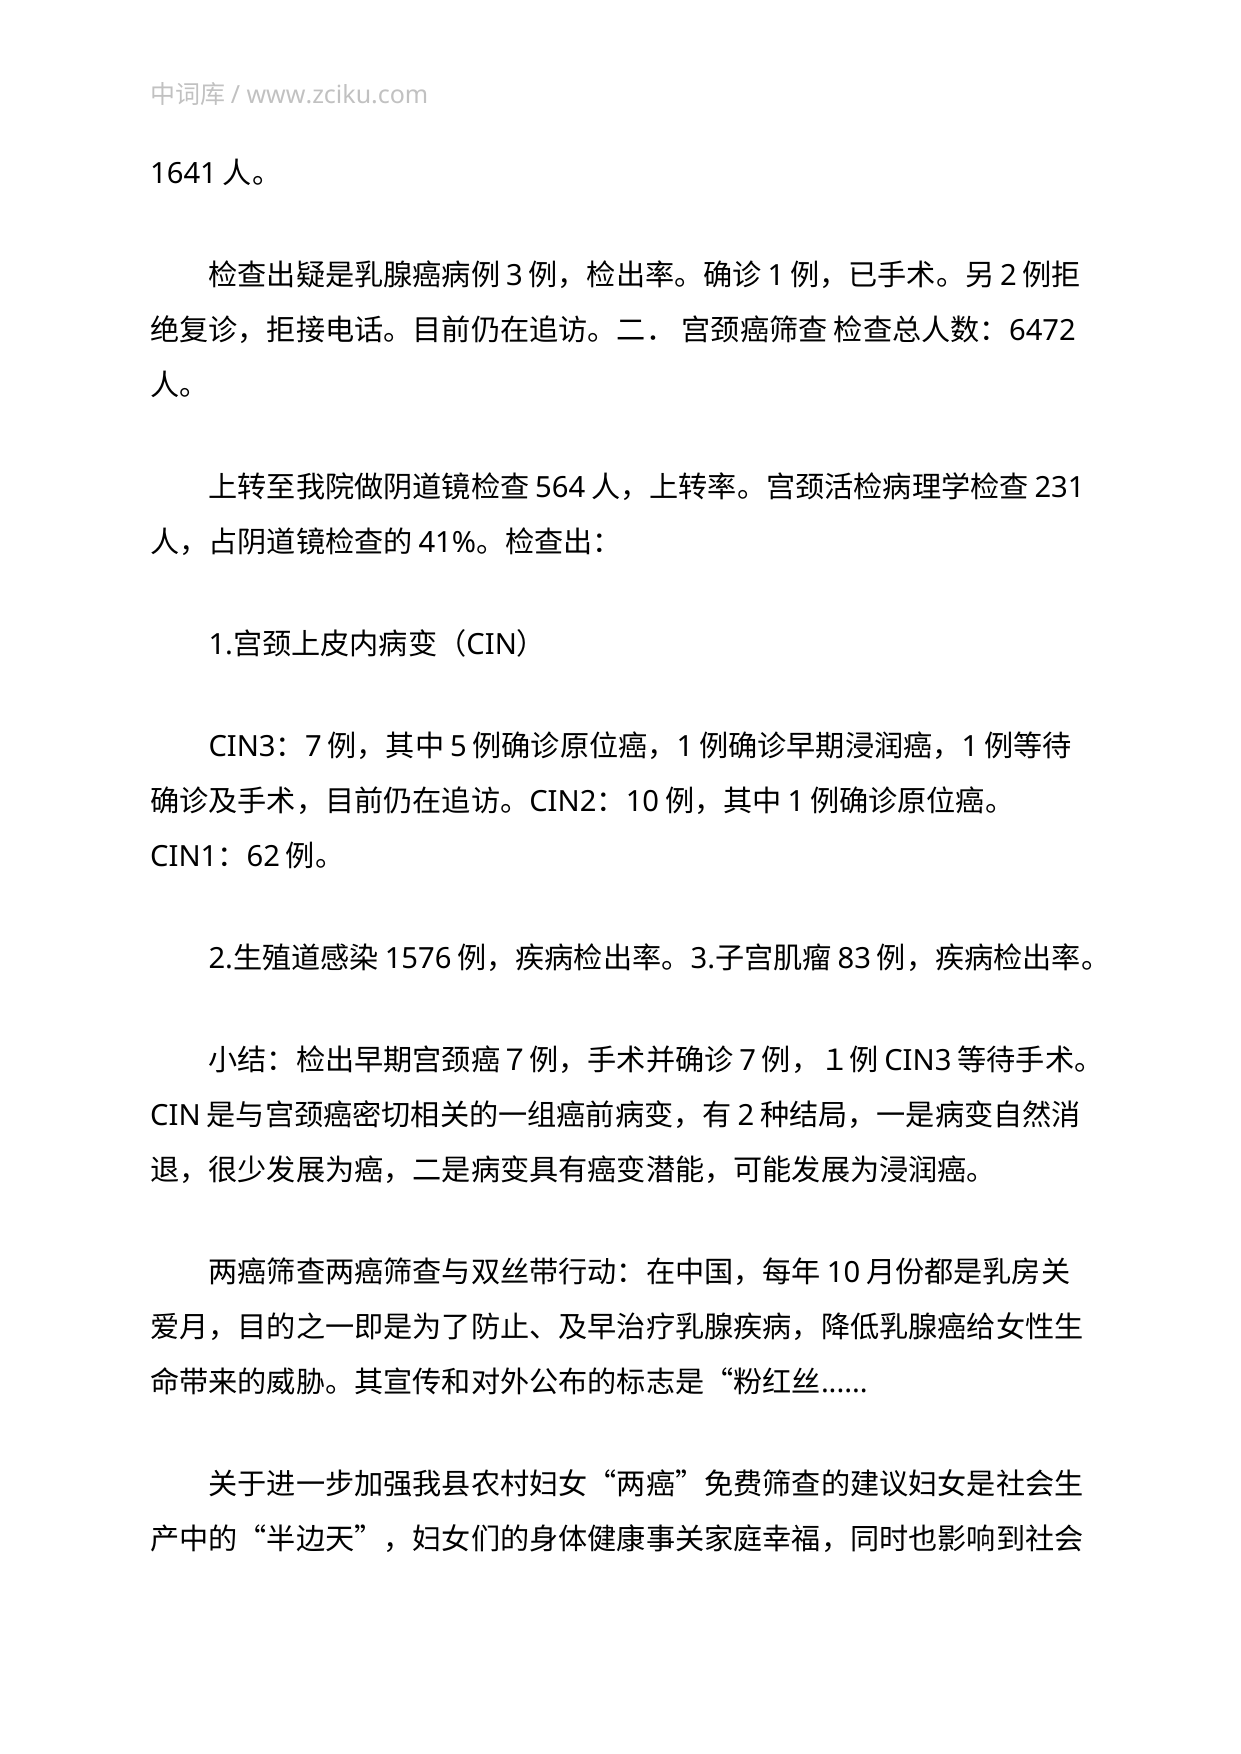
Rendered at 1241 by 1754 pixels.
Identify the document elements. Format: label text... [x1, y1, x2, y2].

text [150, 1460, 1090, 1557]
text 上转至我院做阴道镜检查564人，上转率。宫颈活检病理学检查231人，占阴道镜检查的41%。检查出： [150, 464, 1090, 561]
text 2.生殖道感染1576例，疾病检出率。3.子宫肌瘤83例，疾病检出率。 [150, 935, 1090, 977]
text 两癌筛查两癌筛查与双丝带行动：在中国，每年10月份都是乳房关爱月，目的之一即是为了防止、及早治疗乳腺疾病，降低乳腺癌给女性生命带来的威胁。其宣传和对外公布的标志是“粉红丝...... [150, 1248, 1090, 1401]
text 1.宫颈上皮内病变（CIN） [150, 621, 1090, 663]
text CIN3：7例，其中5例确诊原位癌，1例确诊早期浸润癌，1例等待确诊及手术，目前仍在追访。CIN2：10例，其中1例确诊原位癌。CIN1：62例。 [150, 723, 1090, 875]
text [150, 150, 1090, 192]
text 小结：检出早期宫颈癌７例，手术并确诊7例，１例CIN3等待手术。CIN是与宫颈癌密切相关的一组癌前病变，有2种结局，一是病变自然消退，很少发展为癌，二是病变具有癌变潜能，可能发展为浸润癌。 [150, 1037, 1090, 1189]
text 检查出疑是乳腺癌病例3例，检出率。确诊1例，已手术。另2例拒绝复诊，拒接电话。目前仍在追访。二． 宫颈癌筛查 检查总人数：6472人。 [150, 252, 1090, 404]
